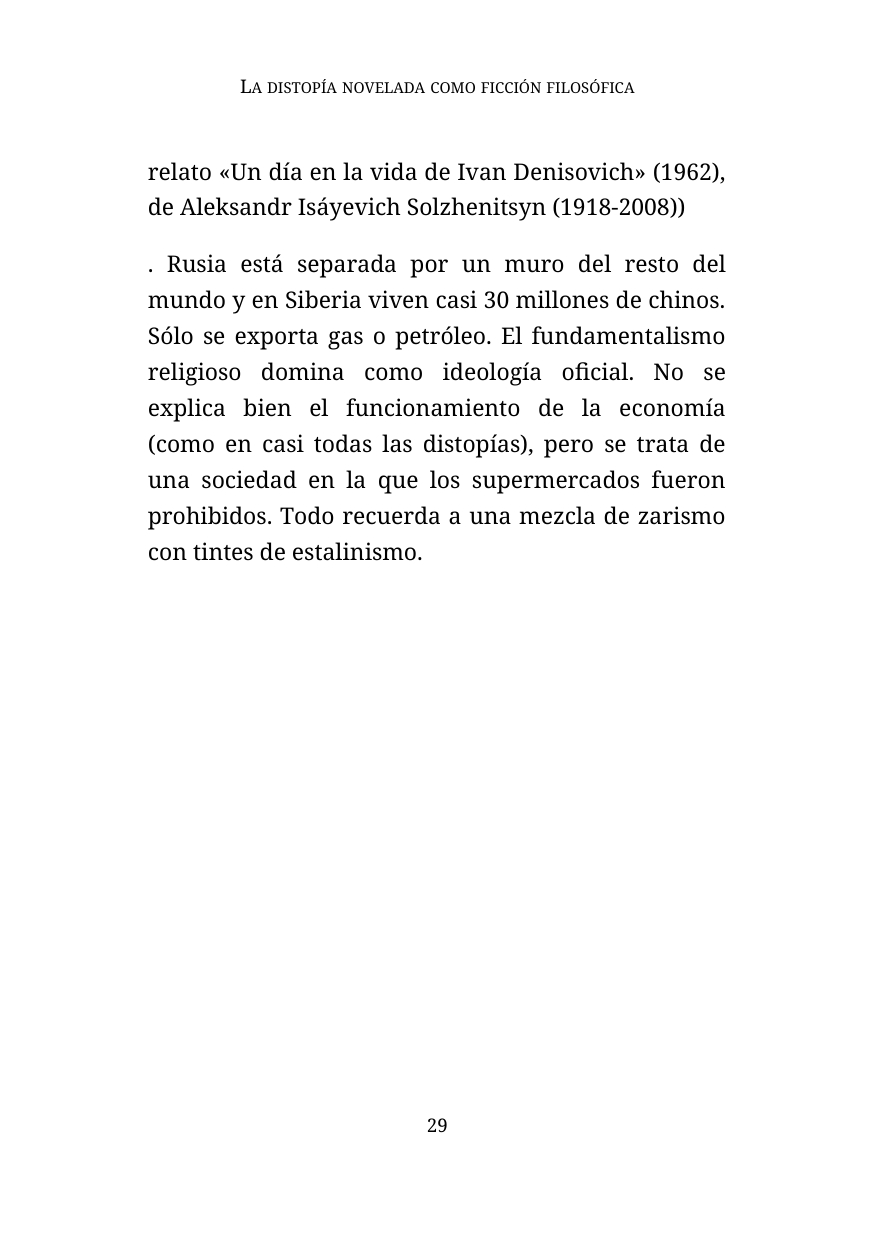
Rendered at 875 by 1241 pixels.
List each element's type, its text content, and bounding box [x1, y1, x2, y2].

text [148, 155, 726, 223]
text . Rusia está separada por un muro del resto del mundo y en Siberia viven casi 30 millones de chinos. Sólo se exporta gas o petróleo. El fundamentalismo religioso domina como ideología oficial. No se explica bien el funcionamiento de la economía (como en casi todas las distopías), pero se trata de una sociedad en la que los supermercados fueron prohibidos. Todo recuerda a una mezcla de zarismo con tintes de estalinismo. [148, 248, 726, 567]
